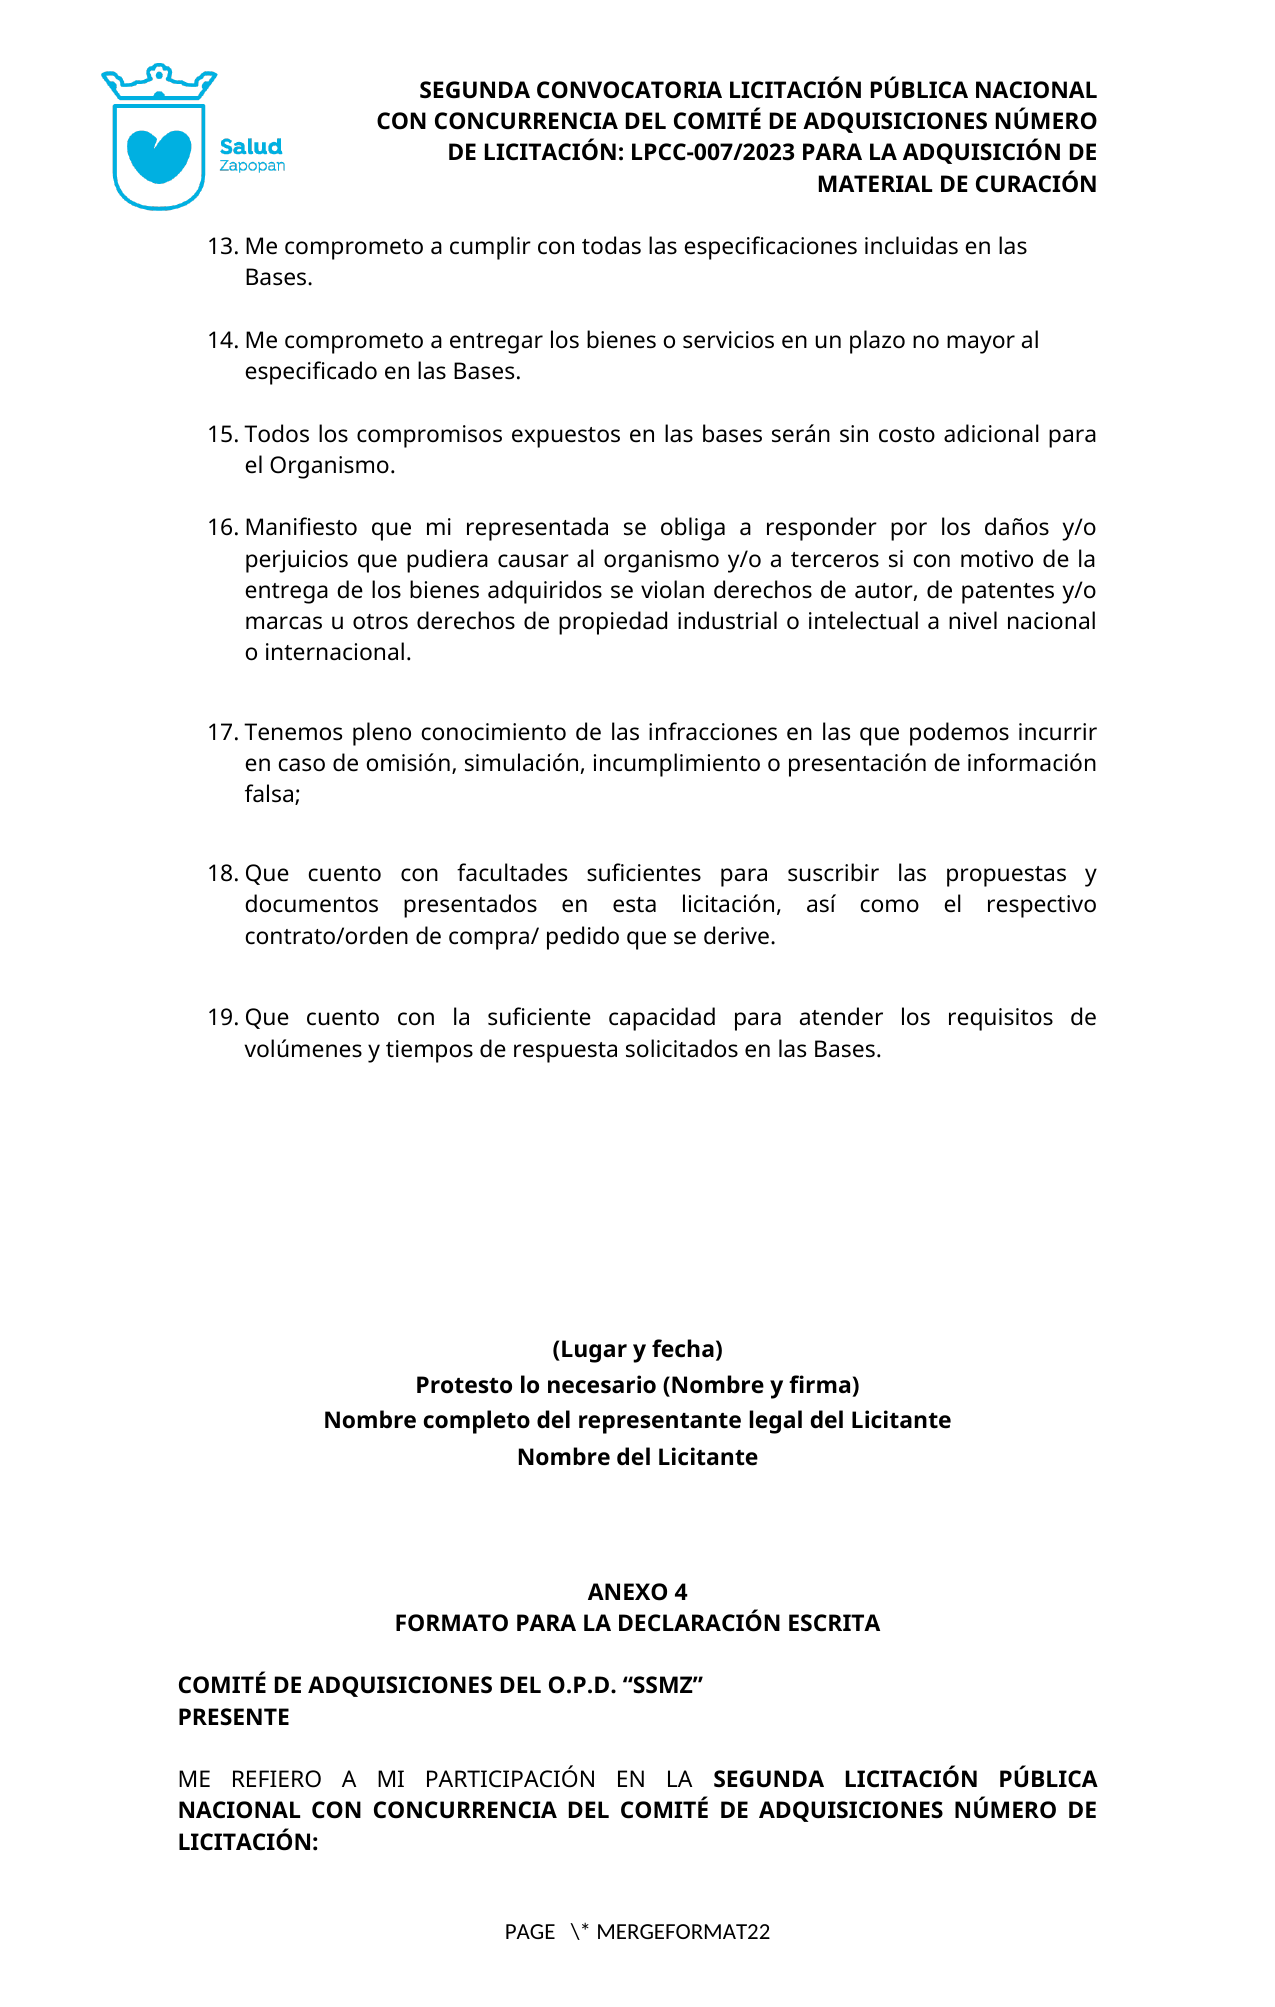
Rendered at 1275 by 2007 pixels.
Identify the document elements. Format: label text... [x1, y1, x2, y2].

text Nombre del Licitante [177, 1440, 1098, 1472]
list Me comprometo a cumplir con todas las especificaciones incluidas en las Bases. [207, 230, 1098, 292]
text COMITÉ DE ADQUISICIONES DEL O.P.D. “SSMZ” [177, 1669, 1098, 1701]
picture [108, 67, 211, 95]
list Que cuento con la suficiente capacidad para atender los requisitos de volúmenes y tiempos de respuesta solicitados en las Bases. [207, 1001, 1098, 1064]
text Nombre completo del representante legal del Licitante [177, 1404, 1098, 1436]
list Todos los compromisos expuestos en las bases serán sin costo adicional para el Organismo. [207, 417, 1098, 480]
picture [97, 63, 290, 220]
list Tenemos pleno conocimiento de las infracciones en las que podemos incurrir en caso de omisión, simulación, incumplimiento o presentación de información falsa; [207, 715, 1098, 809]
text ME REFIERO A MI PARTICIPACIÓN EN LA SEGUNDA LICITACIÓN PÚBLICA NACIONAL CON CONCURRENCIA DEL COMITÉ DE ADQUISICIONES NÚMERO DE LICITACIÓN: [177, 1763, 1098, 1857]
text PRESENTE [177, 1701, 1098, 1732]
text Protesto lo necesario (Nombre y firma) [177, 1368, 1098, 1400]
list Manifiesto que mi representada se obliga a responder por los daños y/o perjuicios que pudiera causar al organismo y/o a terceros si con motivo de la entrega de los bienes adquiridos se violan derechos de autor, de patentes y/o marcas u otros derechos de propiedad industrial o intelectual a nivel nacional o internacional. [207, 511, 1098, 667]
text ANEXO 4 [177, 1576, 1098, 1607]
text FORMATO PARA LA DECLARACIÓN ESCRITA [177, 1607, 1098, 1638]
list Me comprometo a entregar los bienes o servicios en un plazo no mayor al especificado en las Bases. [207, 324, 1098, 386]
text (Lugar y fecha) [177, 1333, 1098, 1364]
list Que cuento con facultades suficientes para suscribir las propuestas y documentos presentados en esta licitación, así como el respectivo contrato/orden de compra/ pedido que se derive. [207, 857, 1098, 951]
